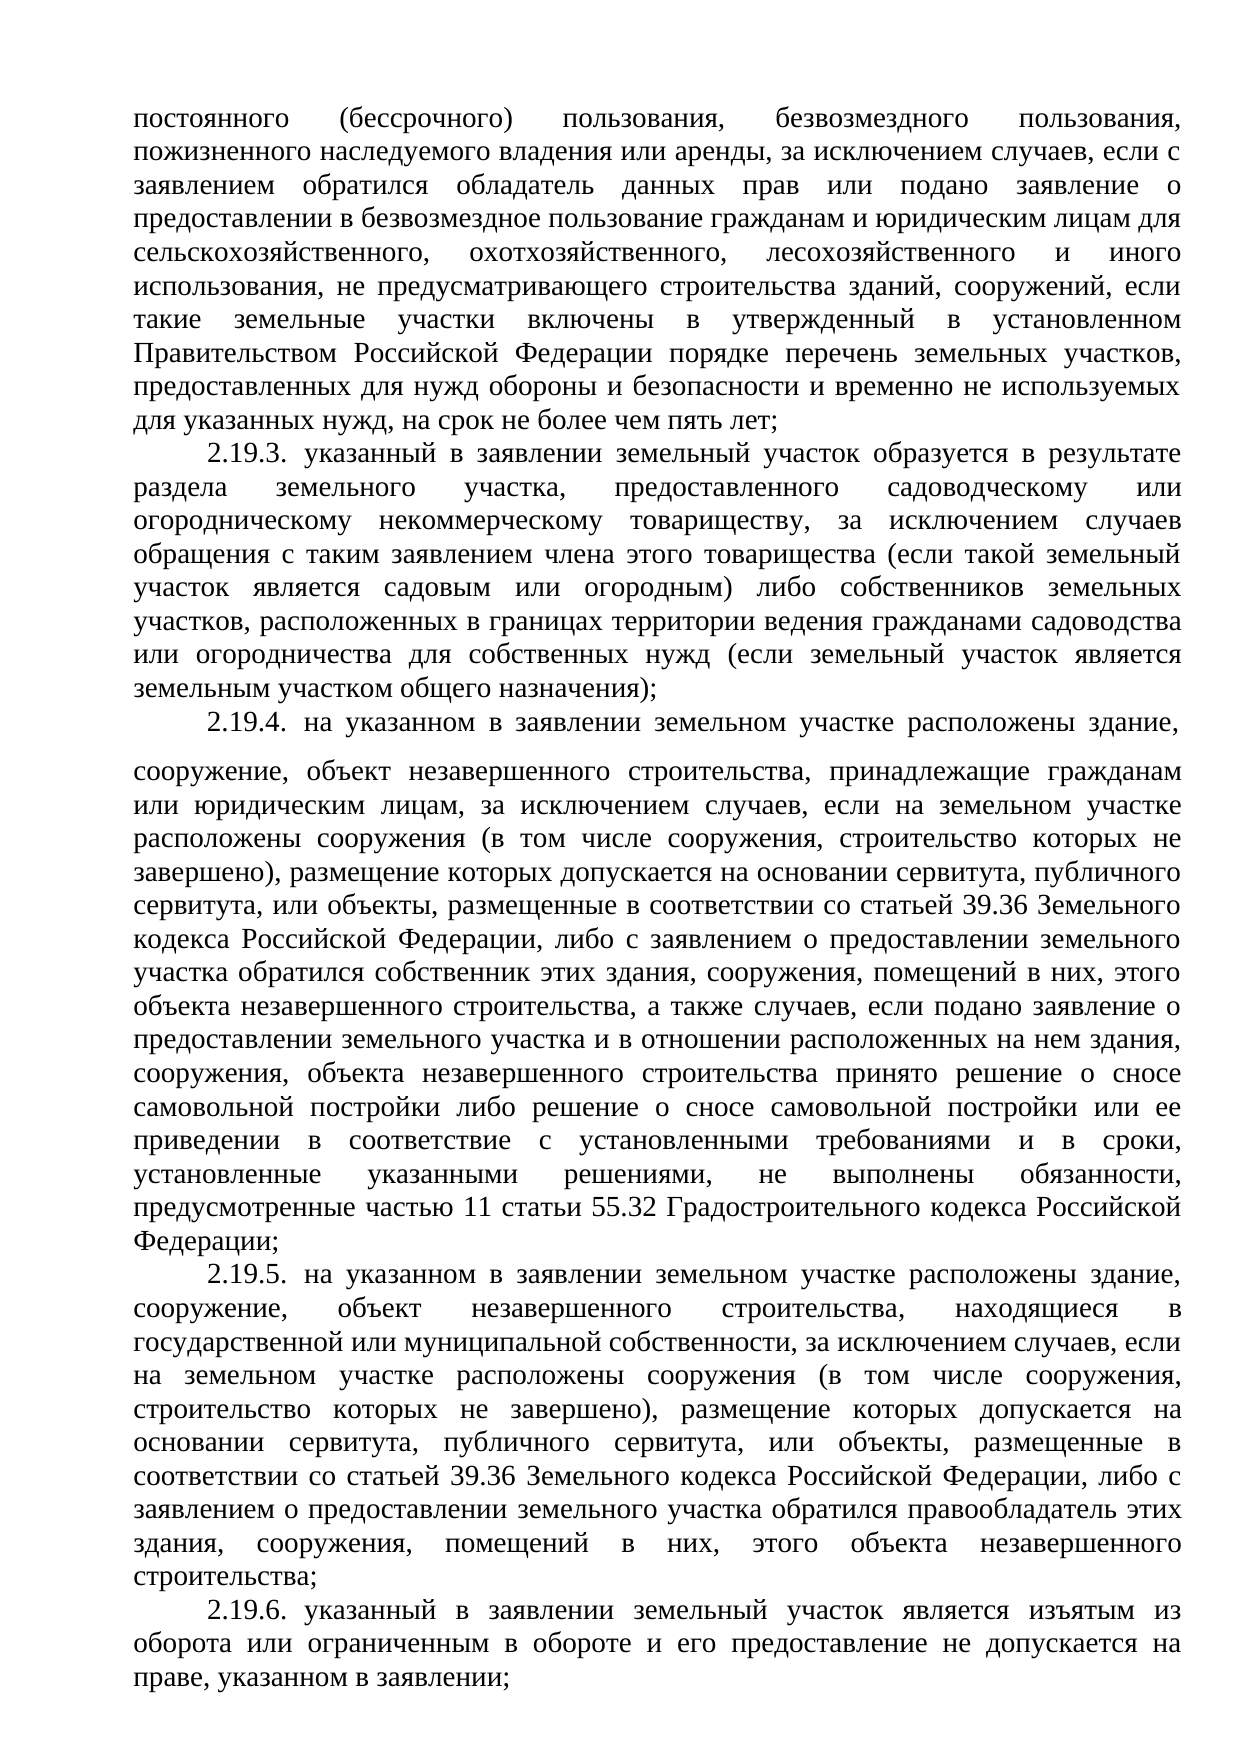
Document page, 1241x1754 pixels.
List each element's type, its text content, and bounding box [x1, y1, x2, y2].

text сооружение, объект незавершенного строительства, принадлежащие гражданам или юридическим лицам, за исключением случаев, если на земельном участке расположены сооружения (в том числе сооружения, строительство которых не завершено), размещение которых допускается на основании сервитута, публичного сервитута, или объекты, размещенные в соответствии со статьей 39.36 Земельного кодекса Российской Федерации, либо с заявлением о предоставлении земельного участка обратился собственник этих здания, сооружения, помещений в них, этого объекта незавершенного строительства, а также случаев, если подано заявление о предоставлении земельного участка и в отношении расположенных на нем здания, сооружения, объекта незавершенного строительства принято решение о сносе самовольной постройки либо решение о сносе самовольной постройки или ее приведении в соответствие с установленными требованиями и в сроки, установленные указанными решениями, не выполнены обязанности, предусмотренные частью 11 статьи 55.32 Градостроительного кодекса Российской Федерации; [133, 753, 1182, 1256]
list на указанном в заявлении земельном участке расположены здание, [207, 704, 1196, 737]
list указанный в заявлении земельный участок является изъятым из оборота или ограниченным в обороте и его предоставление не допускается на праве, указанном в заявлении; [133, 1592, 1181, 1693]
list на указанном в заявлении земельном участке расположены здание, сооружение, объект незавершенного строительства, находящиеся в государственной или муниципальной собственности, за исключением случаев, если на земельном участке расположены сооружения (в том числе сооружения, строительство которых не завершено), размещение которых допускается на основании сервитута, публичного сервитута, или объекты, размещенные в соответствии со статьей 39.36 Земельного кодекса Российской Федерации, либо с заявлением о предоставлении земельного участка обратился правообладатель этих здания, сооружения, помещений в них, этого объекта незавершенного строительства; [133, 1257, 1182, 1592]
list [133, 100, 1182, 435]
list указанный в заявлении земельный участок образуется в результате раздела земельного участка, предоставленного садоводческому или огородническому некоммерческому товариществу, за исключением случаев обращения с таким заявлением члена этого товарищества (если такой земельный участок является садовым или огородным) либо собственников земельных участков, расположенных в границах территории ведения гражданами садоводства или огородничества для собственных нужд (если земельный участок является земельным участком общего назначения); [133, 435, 1182, 704]
